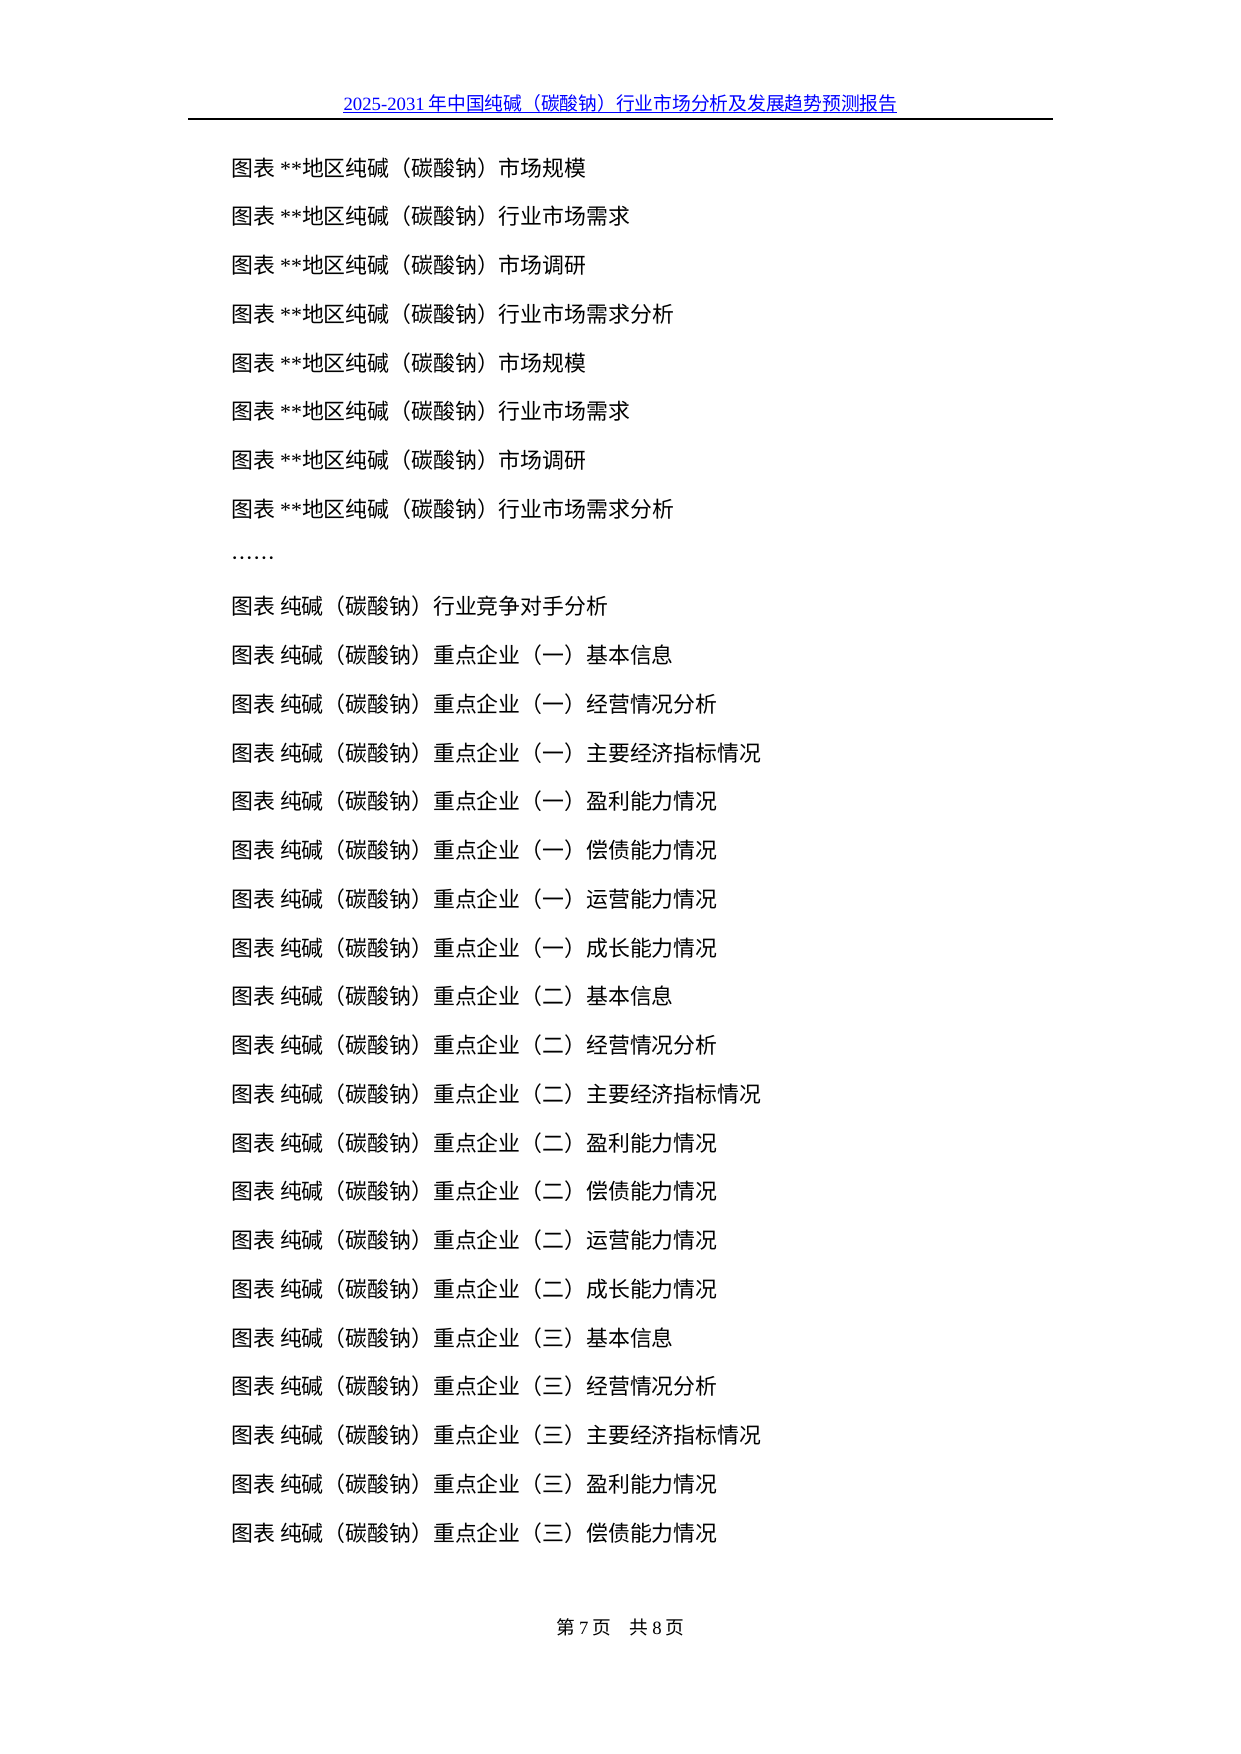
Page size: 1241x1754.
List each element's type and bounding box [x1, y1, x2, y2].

text [187, 150, 1053, 1548]
